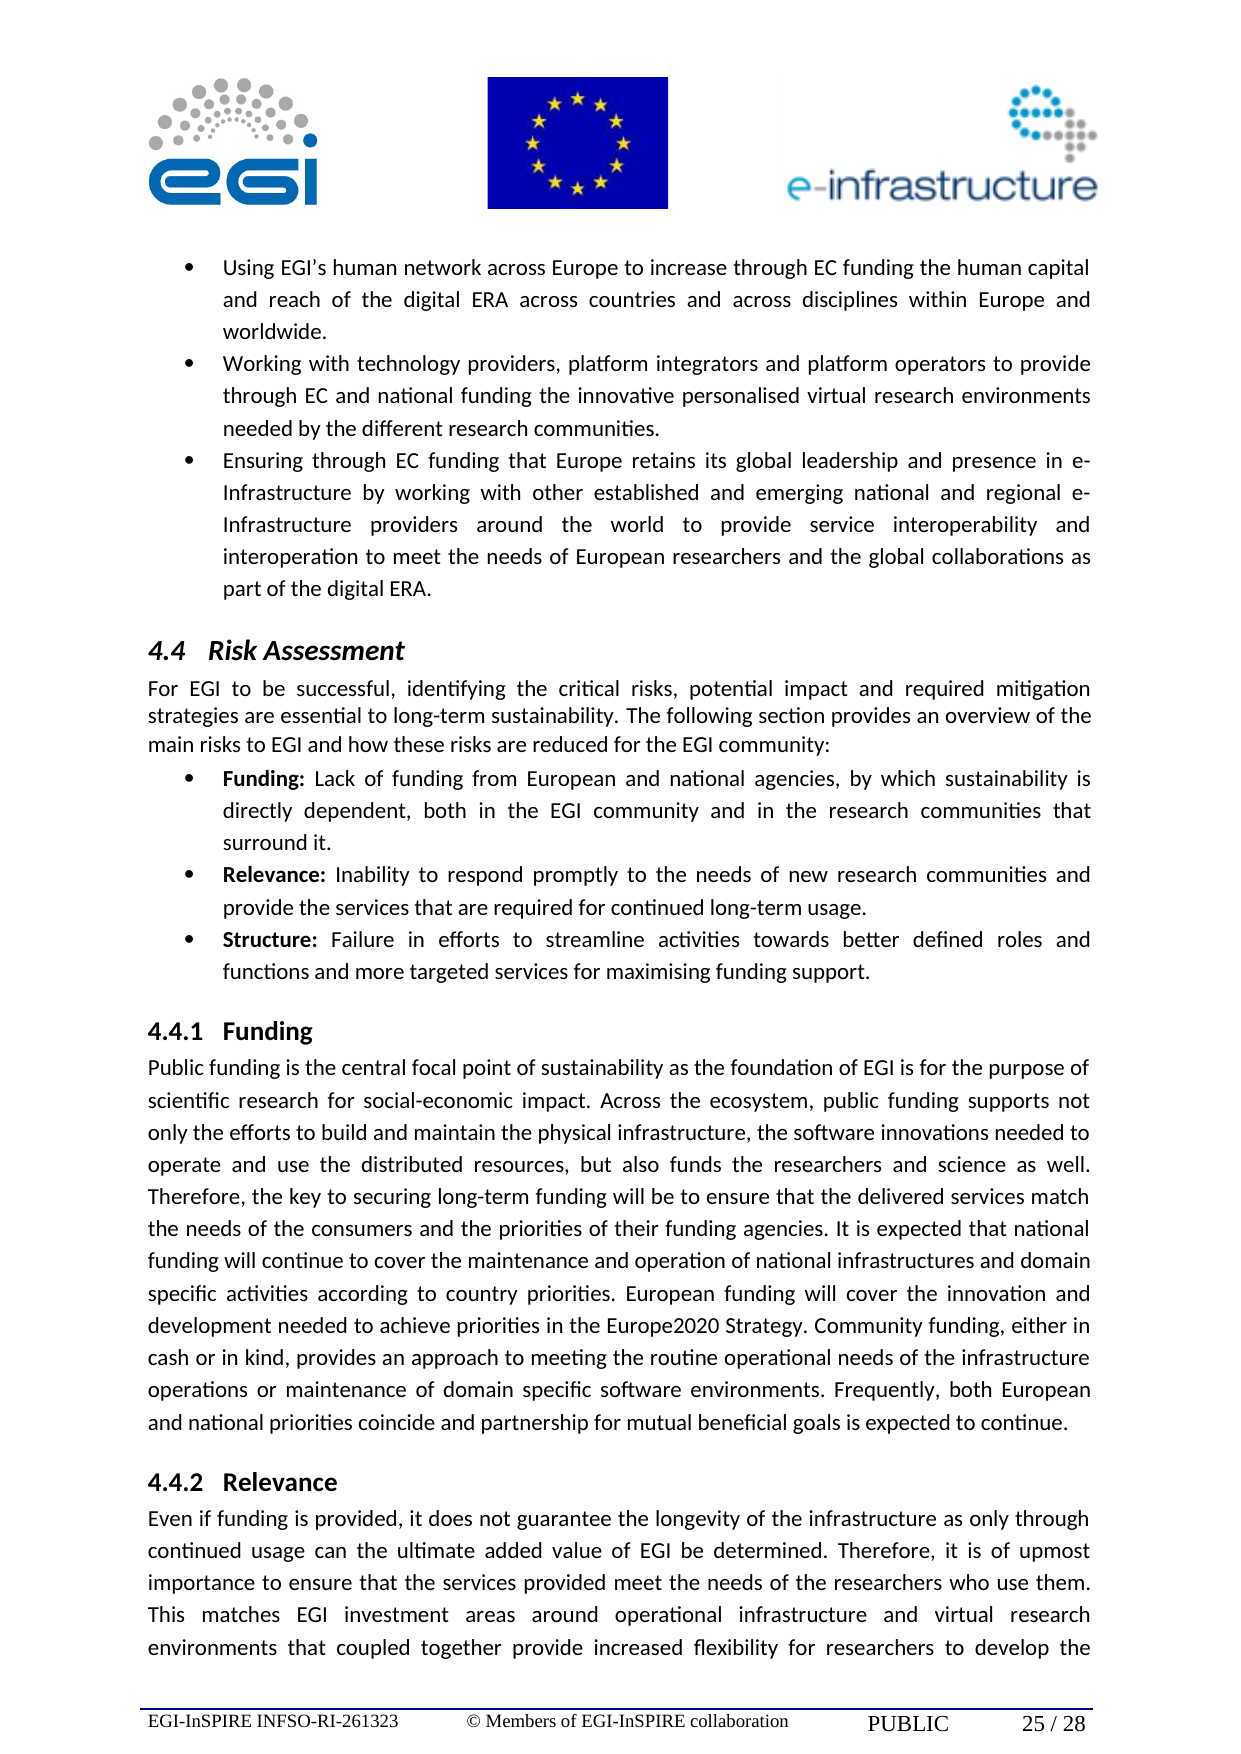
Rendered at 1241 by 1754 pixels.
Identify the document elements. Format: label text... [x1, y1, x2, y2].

picture [147, 77, 319, 207]
list Funding: Lack of funding from European and national agencies, by which sustainability is directly dependent, both in the EGI community and in the research communities that surround it. [185, 764, 1092, 856]
subtitle Funding [148, 1014, 1092, 1047]
subtitle Relevance [148, 1465, 1092, 1498]
text For EGI to be successful, identifying the critical risks, potential impact and required mitigation strategies are essential to long-term sustainability. The following section provides an overview of the main risks to EGI and how these risks are reduced for the EGI community: [148, 674, 1092, 758]
list Working with technology providers, platform integrators and platform operators to provide through EC and national funding the innovative personalised virtual research environments needed by the different research communities. [185, 349, 1092, 442]
text Public funding is the central focal point of sustainability as the foundation of EGI is for the purpose of scientific research for social-economic impact. Across the ecosystem, public funding supports not only the efforts to build and maintain the physical infrastructure, the software innovations needed to operate and use the distributed resources, but also funds the researchers and science as well. Therefore, the key to securing long-term funding will be to ensure that the delivered services match the needs of the consumers and the priorities of their funding agencies. It is expected that national funding will continue to cover the maintenance and operation of national infrastructures and domain specific activities according to country priorities. European funding will cover the innovation and development needed to achieve priorities in the Europe2020 Strategy. Community funding, either in cash or in kind, provides an approach to meeting the routine operational needs of the infrastructure operations or maintenance of domain specific software environments. Frequently, both European and national priorities coincide and partnership for mutual beneficial goals is expected to continue. [148, 1053, 1092, 1436]
picture [487, 77, 669, 209]
list Relevance: Inability to respond promptly to the needs of new research communities and provide the services that are required for continued long-term usage. [185, 861, 1092, 921]
list Structure: Failure in efforts to streamline activities towards better defined roles and functions and more targeted services for maximising funding support. [185, 925, 1092, 985]
list Ensuring through EC funding that Europe retains its global leadership and presence in e-Infrastructure by working with other established and emerging national and regional e-Infrastructure providers around the world to provide service interoperability and interoperation to meet the needs of European researchers and the global collaborations as part of the digital ERA. [185, 446, 1092, 603]
subtitle Risk Assessment [148, 632, 1092, 667]
list Using EGI’s human network across Europe to increase through EC funding the human capital and reach of the digital ERA across countries and across disciplines within Europe and worldwide. [185, 253, 1092, 345]
picture [780, 77, 1106, 210]
